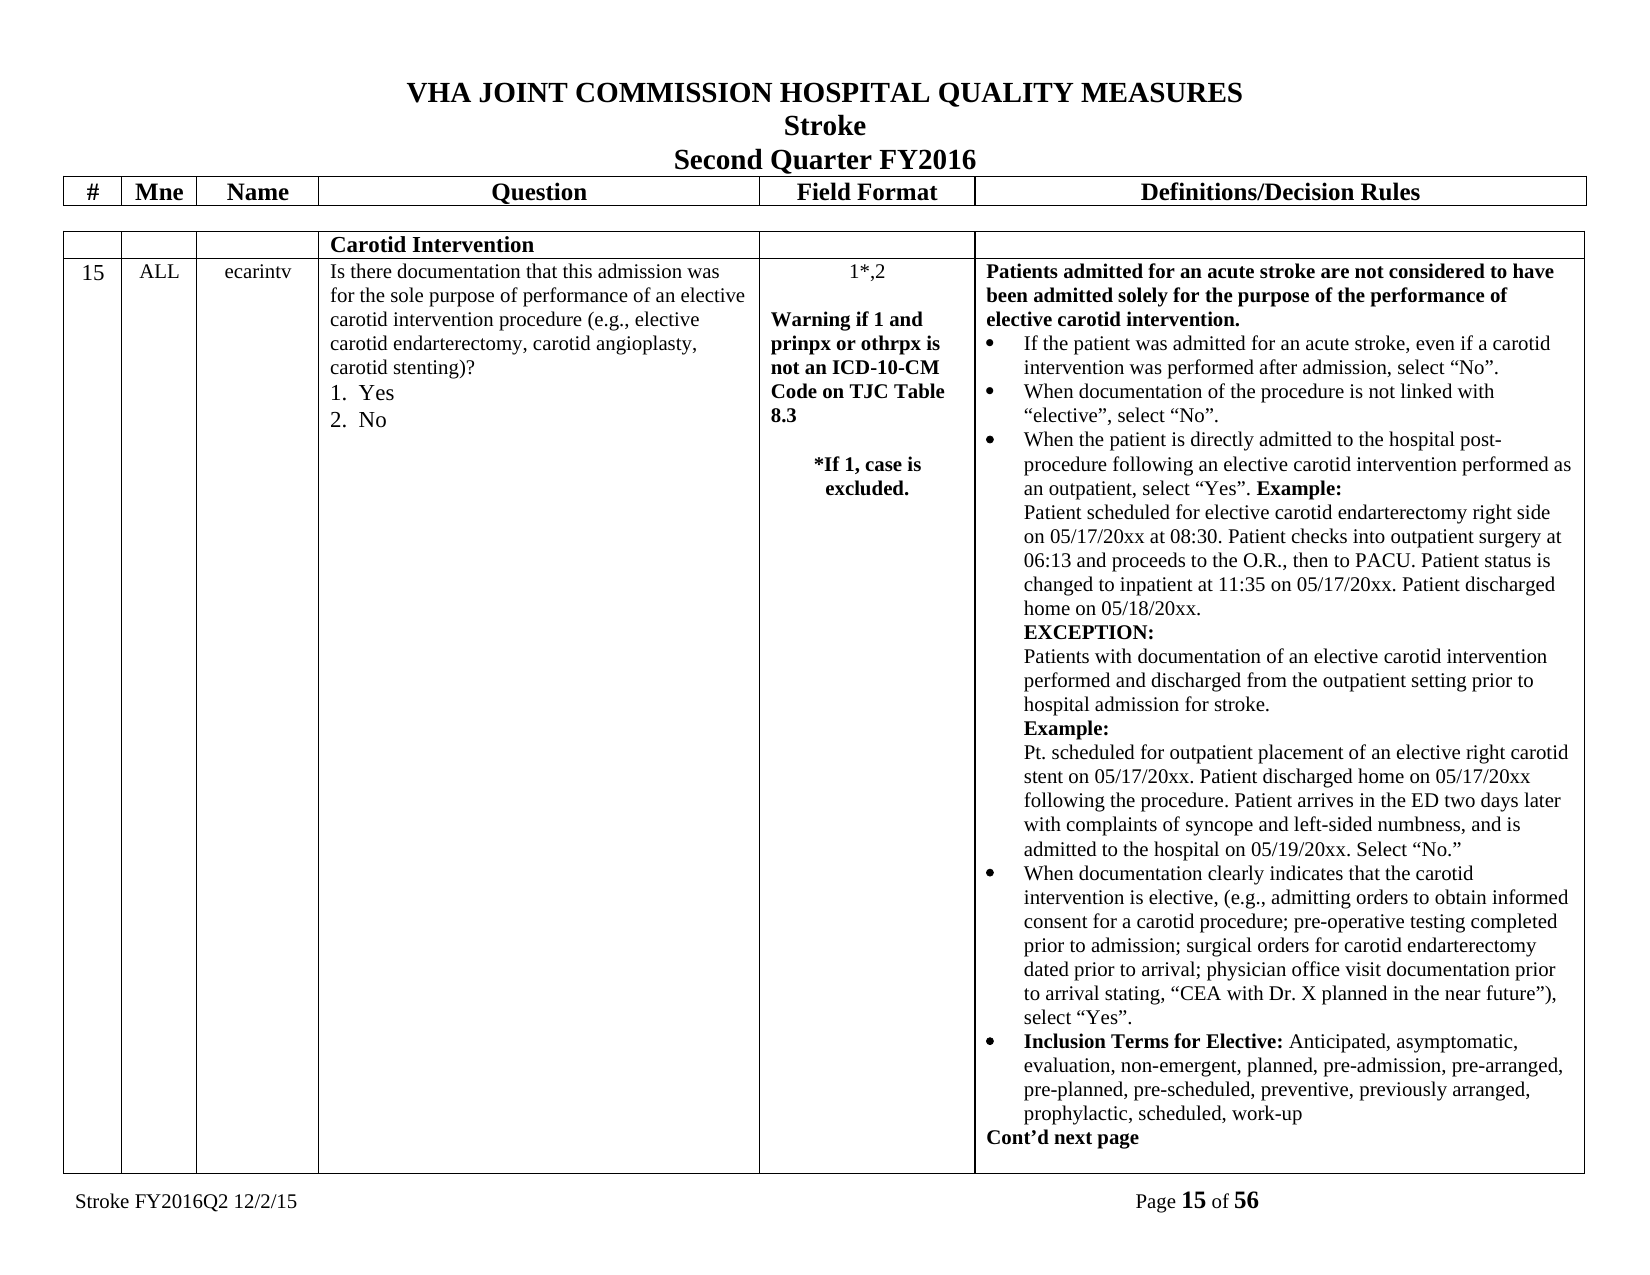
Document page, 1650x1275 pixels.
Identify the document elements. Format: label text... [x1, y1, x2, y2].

table_header [122, 232, 196, 258]
table_header [64, 232, 121, 258]
table_header [976, 232, 1584, 258]
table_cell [760, 259, 974, 1173]
table_header Carotid Intervention [319, 232, 759, 258]
table_header [197, 232, 318, 258]
table_header [760, 232, 974, 258]
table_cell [976, 259, 1584, 1173]
table_cell ecarintv [197, 259, 318, 1173]
table_cell ALL [122, 259, 196, 1173]
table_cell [319, 259, 759, 1173]
table_cell 15 [64, 259, 121, 1173]
